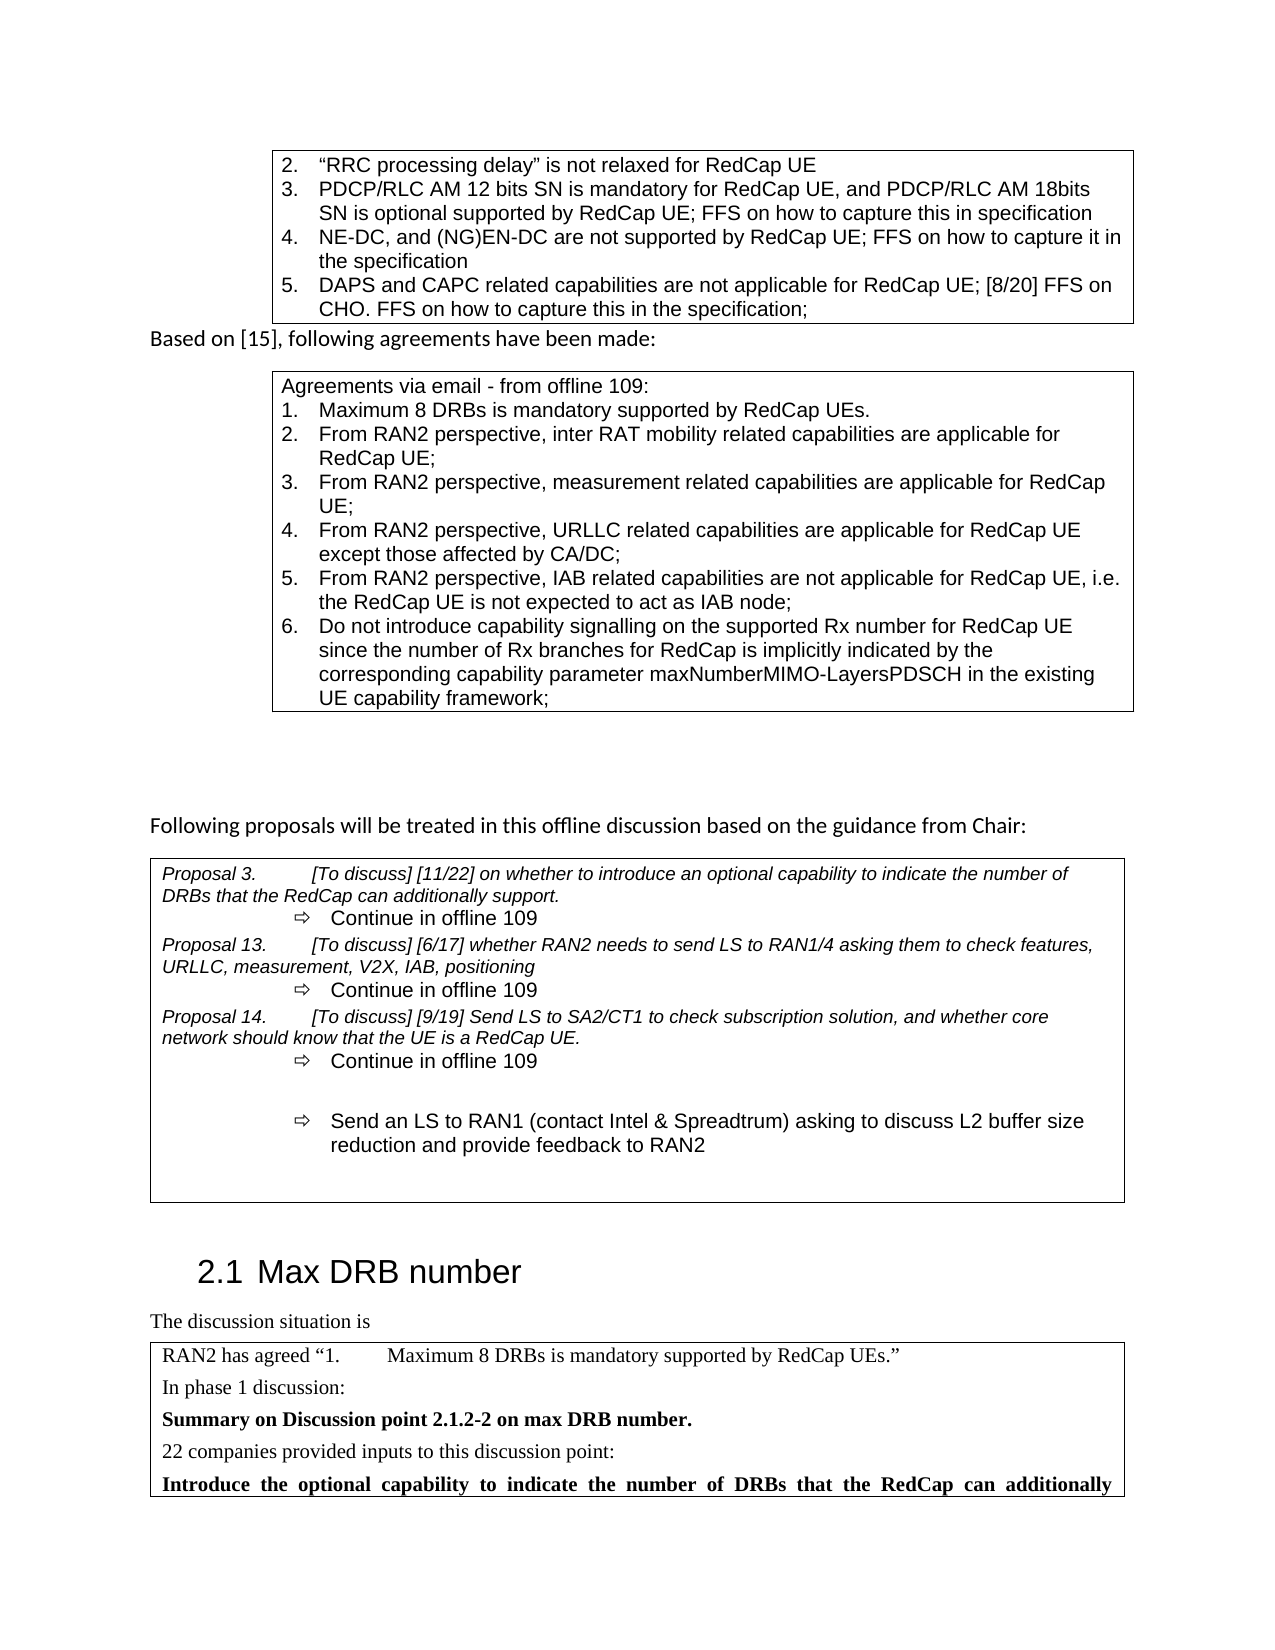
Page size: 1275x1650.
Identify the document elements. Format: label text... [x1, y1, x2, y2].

text Agreements via email - from offline 109: [273, 372, 1133, 395]
text The discussion situation is [150, 1309, 1125, 1333]
subtitle Max DRB number [197, 1252, 1125, 1291]
list Maximum 8 DRBs is mandatory supported by RedCap UEs. [273, 395, 1133, 419]
list DAPS and CAPC related capabilities are not applicable for RedCap UE; [8/20] FFS on CHO. FFS on how to capture this in the specification; [273, 270, 1133, 323]
list From RAN2 perspective, URLLC related capabilities are applicable for RedCap UE except those affected by CA/DC; [273, 514, 1133, 562]
list From RAN2 perspective, inter RAT mobility related capabilities are applicable for RedCap UE; [273, 419, 1133, 467]
list Do not introduce capability signalling on the supported Rx number for RedCap UE since the number of Rx branches for RedCap is implicitly indicated by the corresponding capability parameter maxNumberMIMO-LayersPDSCH in the existing UE capability framework; [273, 610, 1133, 711]
list PDCP/RLC AM 12 bits SN is mandatory for RedCap UE, and PDCP/RLC AM 18bits SN is optional supported by RedCap UE; FFS on how to capture this in specification [273, 174, 1133, 222]
list From RAN2 perspective, IAB related capabilities are not applicable for RedCap UE, i.e. the RedCap UE is not expected to act as IAB node; [273, 562, 1133, 610]
text Following proposals will be treated in this offline discussion based on the guidance from Chair: [150, 811, 1125, 839]
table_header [151, 1343, 1124, 1496]
text Based on [15], following agreements have been made: [150, 324, 1125, 352]
table_header Proposal 3. [To discuss] [11/22] on whether to introduce an optional capability to indicate the number of DRBs that the RedCap can additionally support. Continue in offline 109 Proposal 13. [To discuss] [6/17] whether RAN2 needs to send LS to RAN1/4 asking them to check features, URLLC, measurement, V2X, IAB, positioning Continue in offline 109 Proposal 14. [To discuss] [9/19] Send LS to SA2/CT1 to check subscription solution, and whether core network should know that the UE is a RedCap UE. Continue in offline 109 Send an LS to RAN1 (contact Intel & Spreadtrum) asking to discuss L2 buffer size reduction and provide feedback to RAN2 [151, 859, 1124, 1202]
list From RAN2 perspective, measurement related capabilities are applicable for RedCap UE; [273, 467, 1133, 514]
list “RRC processing delay” is not relaxed for RedCap UE [273, 151, 1133, 174]
list NE-DC, and (NG)EN-DC are not supported by RedCap UE; FFS on how to capture it in the specification [273, 222, 1133, 270]
